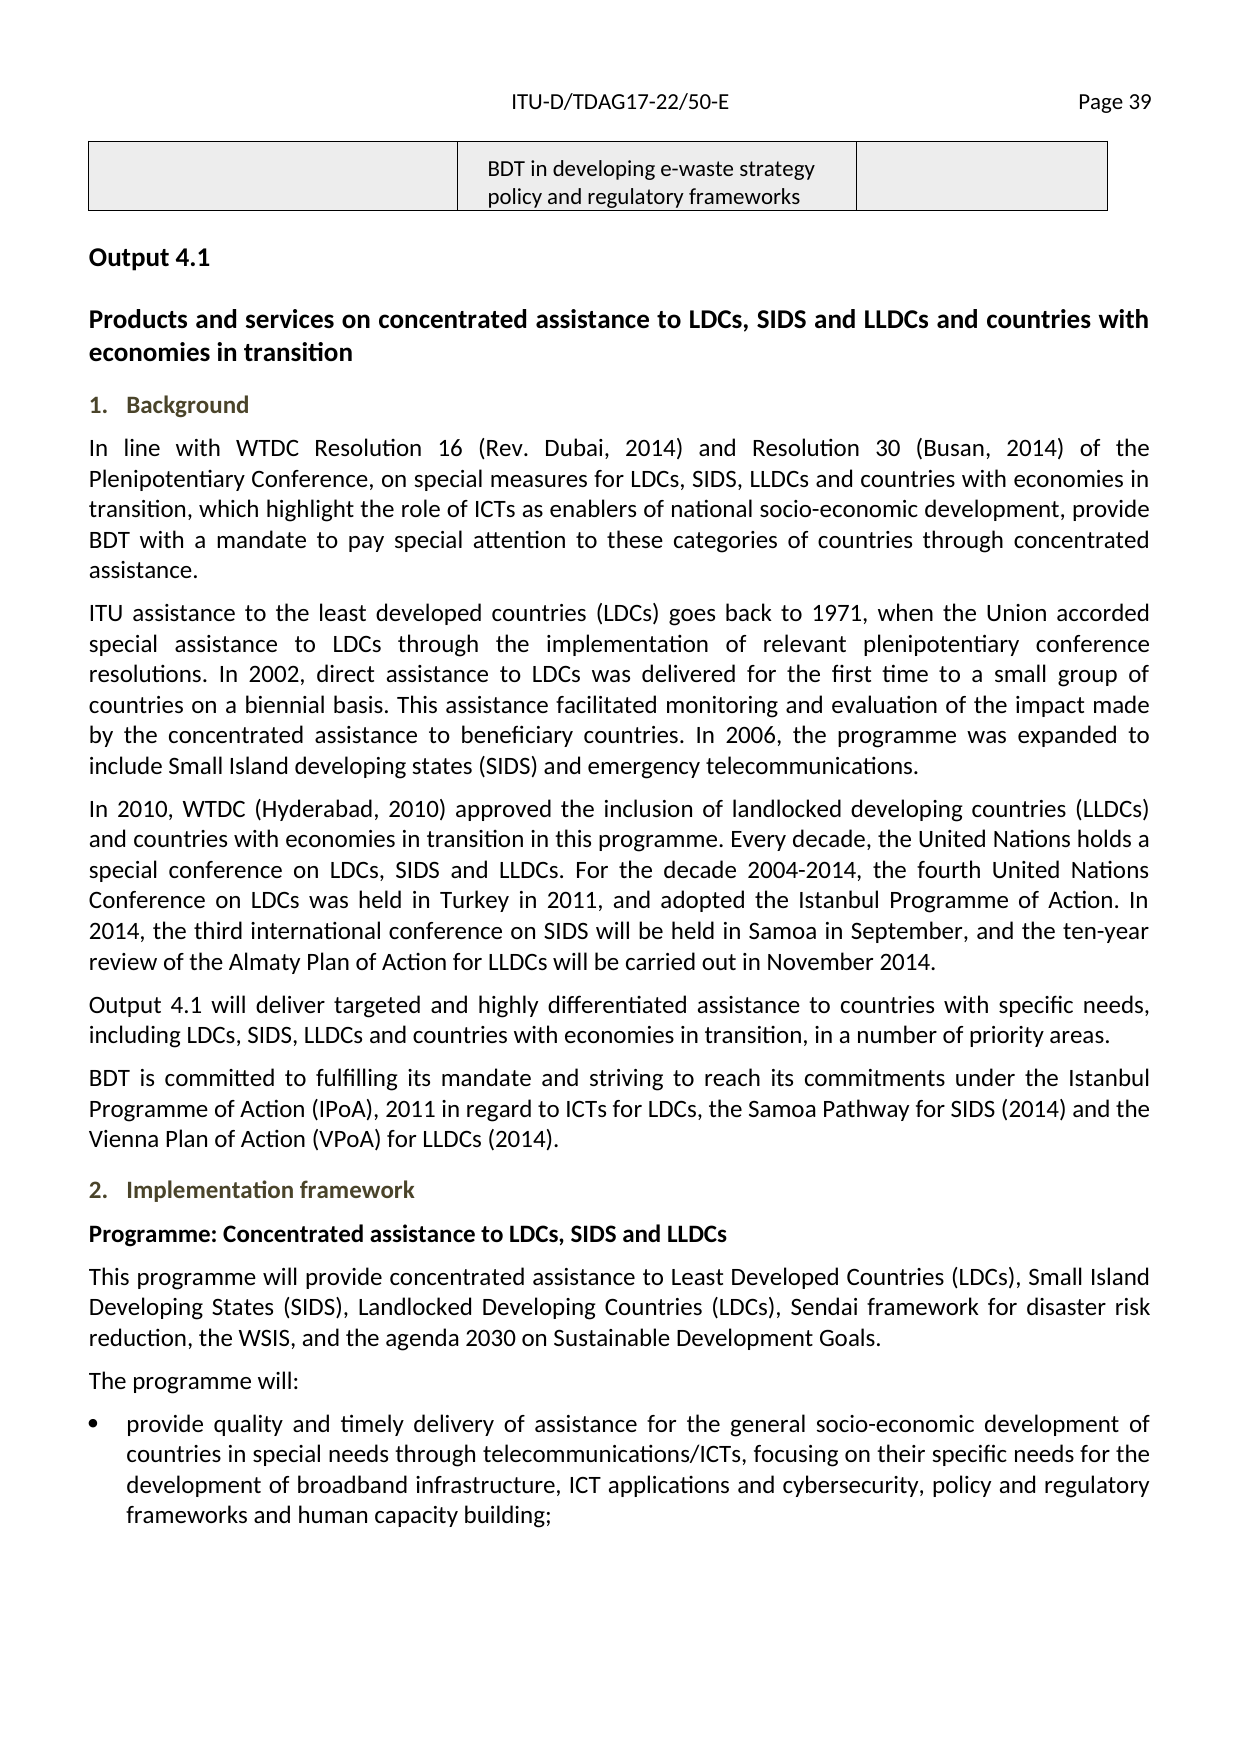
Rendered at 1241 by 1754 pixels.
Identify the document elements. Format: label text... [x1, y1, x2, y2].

text This programme will provide concentrated assistance to Least Developed Countries (LDCs), Small Island Developing States (SIDS), Landlocked Developing Countries (LDCs), Sendai framework for disaster risk reduction, the WSIS, and the agenda 2030 on Sustainable Development Goals. [89, 1261, 1152, 1352]
text The programme will: [89, 1365, 1152, 1395]
subtitle Implementation framework [89, 1175, 1152, 1205]
text In line with WTDC Resolution 16 (Rev. Dubai, 2014) and Resolution 30 (Busan, 2014) of the Plenipotentiary Conference, on special measures for LDCs, SIDS, LLDCs and countries with economies in transition, which highlight the role of ICTs as enablers of national socio-economic development, provide BDT with a mandate to pay special attention to these categories of countries through concentrated assistance. [89, 432, 1152, 585]
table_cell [89, 142, 457, 210]
text In 2010, WTDC (Hyderabad, 2010) approved the inclusion of landlocked developing countries (LLDCs) and countries with economies in transition in this programme. Every decade, the United Nations holds a special conference on LDCs, SIDS and LLDCs. For the decade 2004-2014, the fourth United Nations Conference on LDCs was held in Turkey in 2011, and adopted the Istanbul Programme of Action. In 2014, the third international conference on SIDS will be held in Samoa in September, and the ten-year review of the Almaty Plan of Action for LLDCs will be carried out in November 2014. [89, 793, 1152, 976]
text Output 4.1 will deliver targeted and highly differentiated assistance to countries with specific needs, including LDCs, SIDS, LLDCs and countries with economies in transition, in a number of priority areas. [89, 989, 1152, 1050]
text Programme: Concentrated assistance to LDCs, SIDS and LLDCs [89, 1218, 1152, 1248]
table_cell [857, 142, 1107, 210]
text BDT is committed to fulfilling its mandate and striving to reach its commitments under the Istanbul Programme of Action (IPoA), 2011 in regard to ICTs for LDCs, the Samoa Pathway for SIDS (2014) and the Vienna Plan of Action (VPoA) for LLDCs (2014). [89, 1062, 1152, 1154]
text ITU assistance to the least developed countries (LDCs) goes back to 1971, when the Union accorded special assistance to LDCs through the implementation of relevant plenipotentiary conference resolutions. In 2002, direct assistance to LDCs was delivered for the first time to a small group of countries on a biennial basis. This assistance facilitated monitoring and evaluation of the impact made by the concentrated assistance to beneficiary countries. In 2006, the programme was expanded to include Small Island developing states (SIDS) and emergency telecommunications. [89, 597, 1152, 781]
list provide quality and timely delivery of assistance for the general socio-economic development of countries in special needs through telecommunications/ICTs, focusing on their specific needs for the development of broadband infrastructure, ICT applications and cybersecurity, policy and regulatory frameworks and human capacity building; [89, 1408, 1152, 1530]
subtitle Output 4.1 [89, 240, 1152, 273]
subtitle Products and services on concentrated assistance to LDCs, SIDS and LLDCs and countries with economies in transition [89, 302, 1152, 368]
subtitle Background [89, 389, 1152, 420]
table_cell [458, 142, 856, 210]
